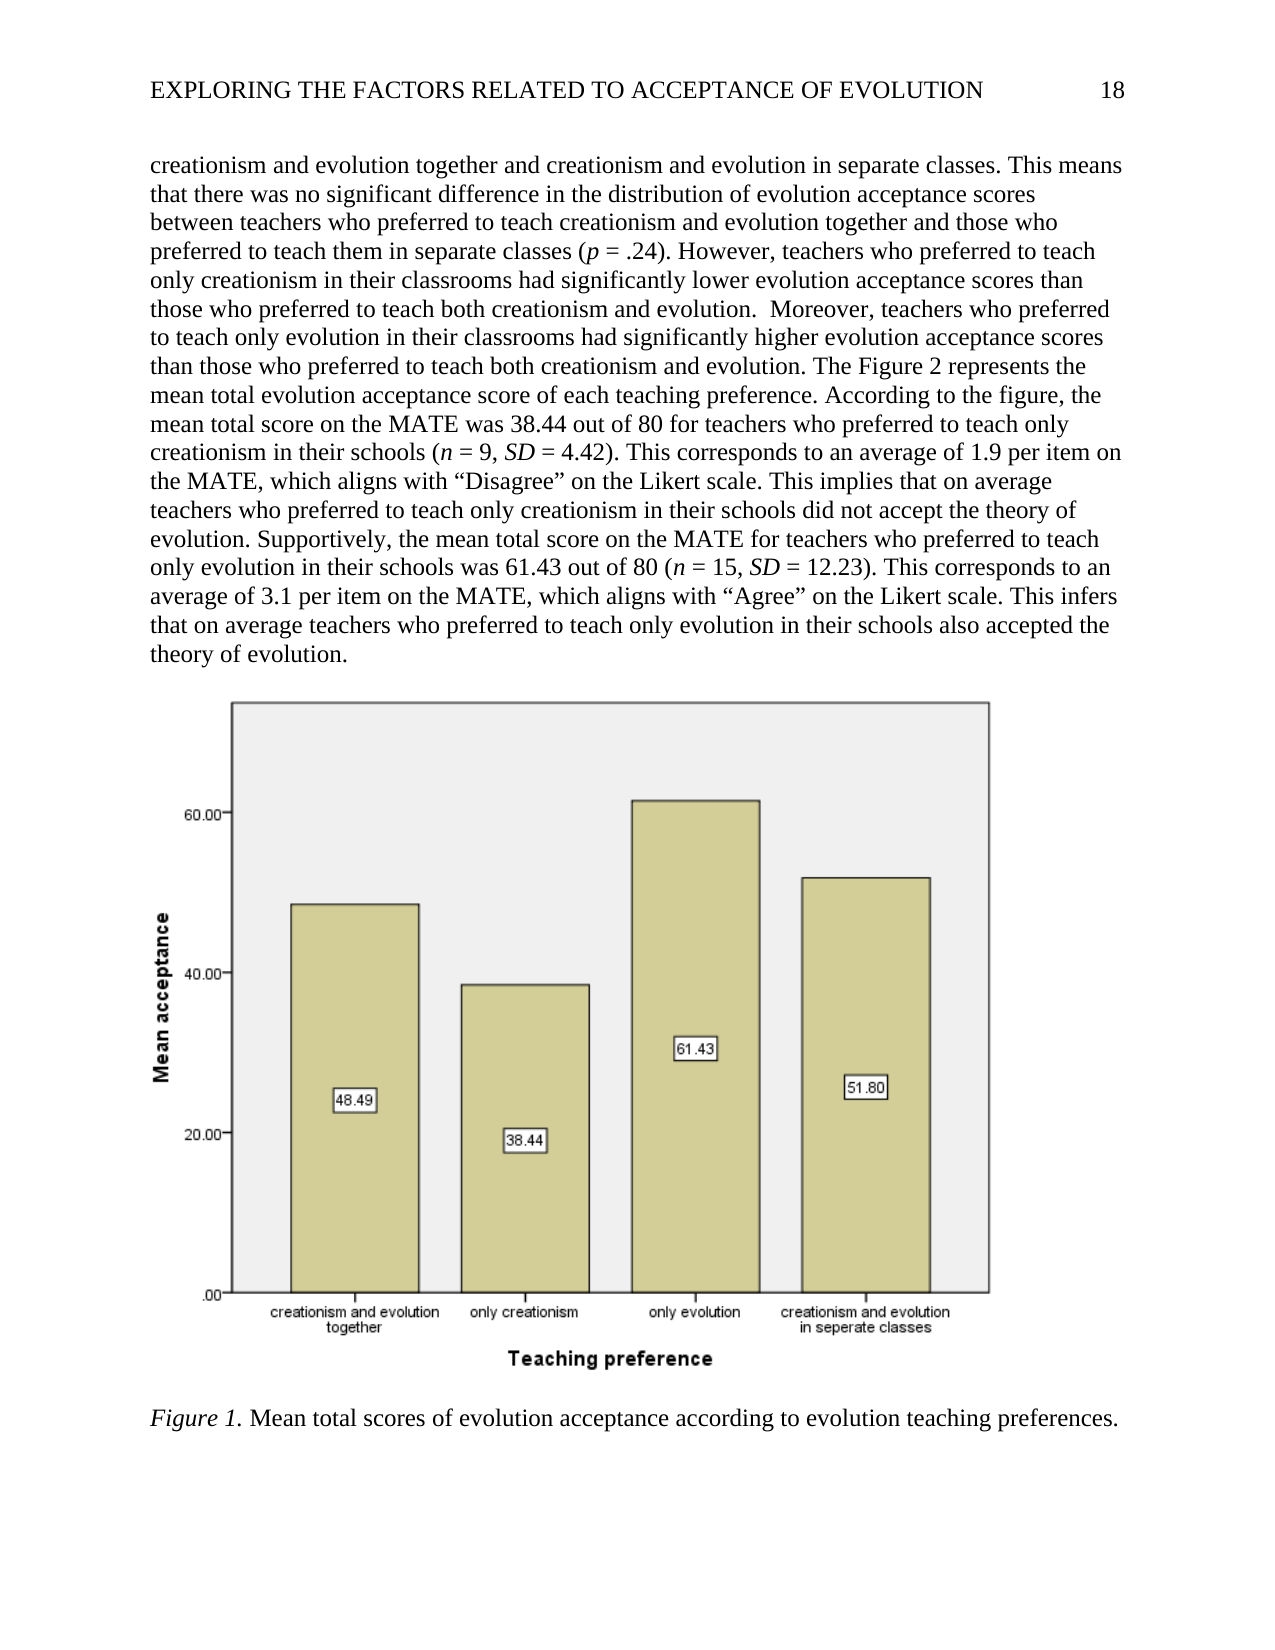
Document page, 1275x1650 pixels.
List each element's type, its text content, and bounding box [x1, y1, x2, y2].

picture [150, 696, 998, 1374]
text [150, 150, 1125, 667]
text Figure 1. Mean total scores of evolution acceptance according to evolution teaching preferences. [150, 1403, 1125, 1432]
